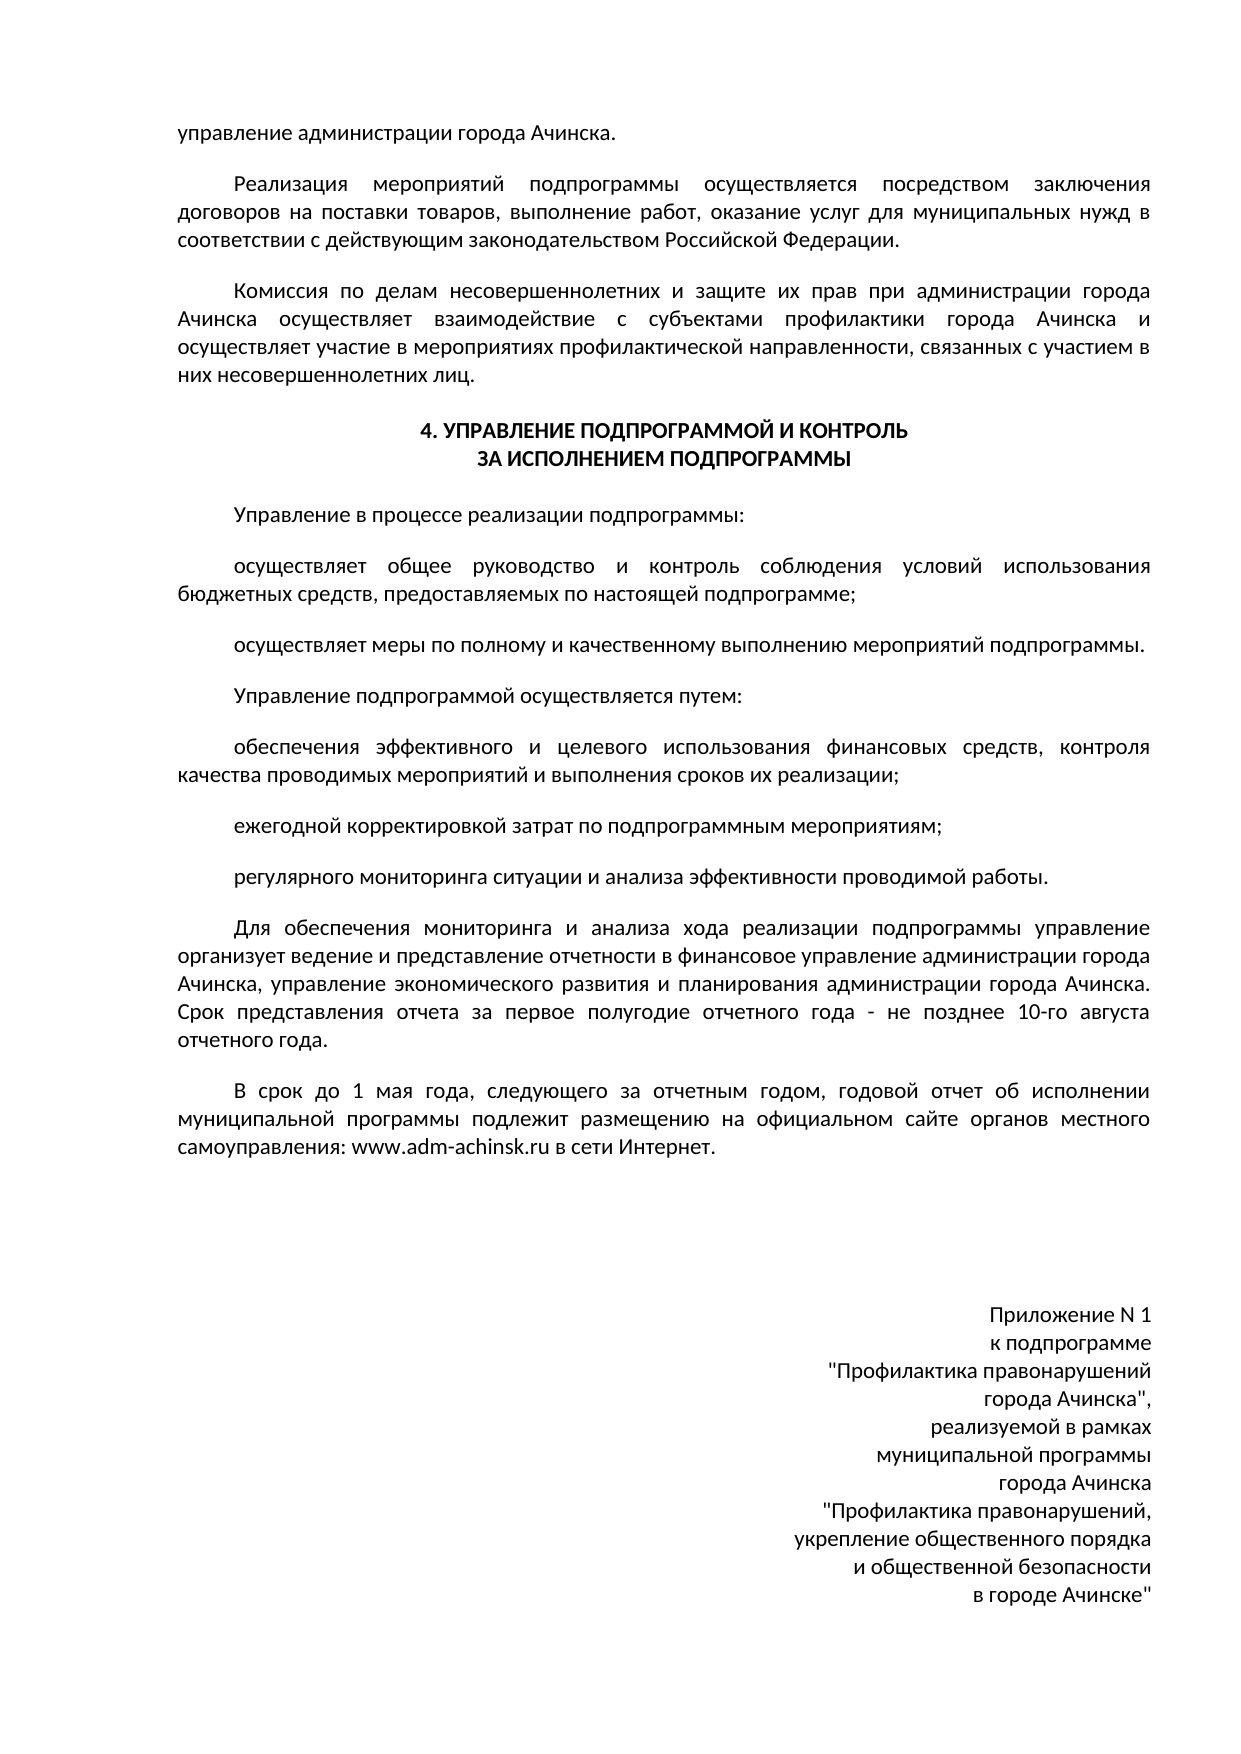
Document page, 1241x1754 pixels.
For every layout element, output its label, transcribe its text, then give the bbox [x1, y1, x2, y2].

text "Профилактика правонарушений [177, 1356, 1152, 1384]
text Приложение N 1 [177, 1300, 1152, 1328]
text и общественной безопасности [177, 1552, 1152, 1580]
text регулярного мониторинга ситуации и анализа эффективности проводимой работы. [177, 862, 1152, 890]
text обеспечения эффективного и целевого использования финансовых средств, контроля качества проводимых мероприятий и выполнения сроков их реализации; [177, 732, 1152, 788]
text к подпрограмме [177, 1328, 1152, 1356]
text Управление в процессе реализации подпрограммы: [177, 500, 1152, 528]
text реализуемой в рамках [177, 1412, 1152, 1440]
text Реализация мероприятий подпрограммы осуществляется посредством заключения договоров на поставки товаров, выполнение работ, оказание услуг для муниципальных нужд в соответствии с действующим законодательством Российской Федерации. [177, 169, 1152, 253]
text муниципальной программы [177, 1440, 1152, 1468]
title 4. УПРАВЛЕНИЕ ПОДПРОГРАММОЙ И КОНТРОЛЬ [177, 416, 1152, 444]
text В срок до 1 мая года, следующего за отчетным годом, годовой отчет об исполнении муниципальной программы подлежит размещению на официальном сайте органов местного самоуправления: www.adm-achinsk.ru в сети Интернет. [177, 1076, 1152, 1160]
text укрепление общественного порядка [177, 1524, 1152, 1552]
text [177, 118, 1152, 146]
text Для обеспечения мониторинга и анализа хода реализации подпрограммы управление организует ведение и представление отчетности в финансовое управление администрации города Ачинска, управление экономического развития и планирования администрации города Ачинска. Срок представления отчета за первое полугодие отчетного года - не позднее 10-го августа отчетного года. [177, 913, 1152, 1053]
text города Ачинска [177, 1468, 1152, 1496]
text Управление подпрограммой осуществляется путем: [177, 681, 1152, 709]
title ЗА ИСПОЛНЕНИЕМ ПОДПРОГРАММЫ [177, 444, 1152, 472]
text "Профилактика правонарушений, [177, 1496, 1152, 1524]
text в городе Ачинске" [177, 1580, 1152, 1608]
text ежегодной корректировкой затрат по подпрограммным мероприятиям; [177, 811, 1152, 839]
text осуществляет общее руководство и контроль соблюдения условий использования бюджетных средств, предоставляемых по настоящей подпрограмме; [177, 551, 1152, 607]
text Комиссия по делам несовершеннолетних и защите их прав при администрации города Ачинска осуществляет взаимодействие с субъектами профилактики города Ачинска и осуществляет участие в мероприятиях профилактической направленности, связанных с участием в них несовершеннолетних лиц. [177, 276, 1152, 388]
text города Ачинска", [177, 1384, 1152, 1412]
text осуществляет меры по полному и качественному выполнению мероприятий подпрограммы. [177, 630, 1152, 658]
